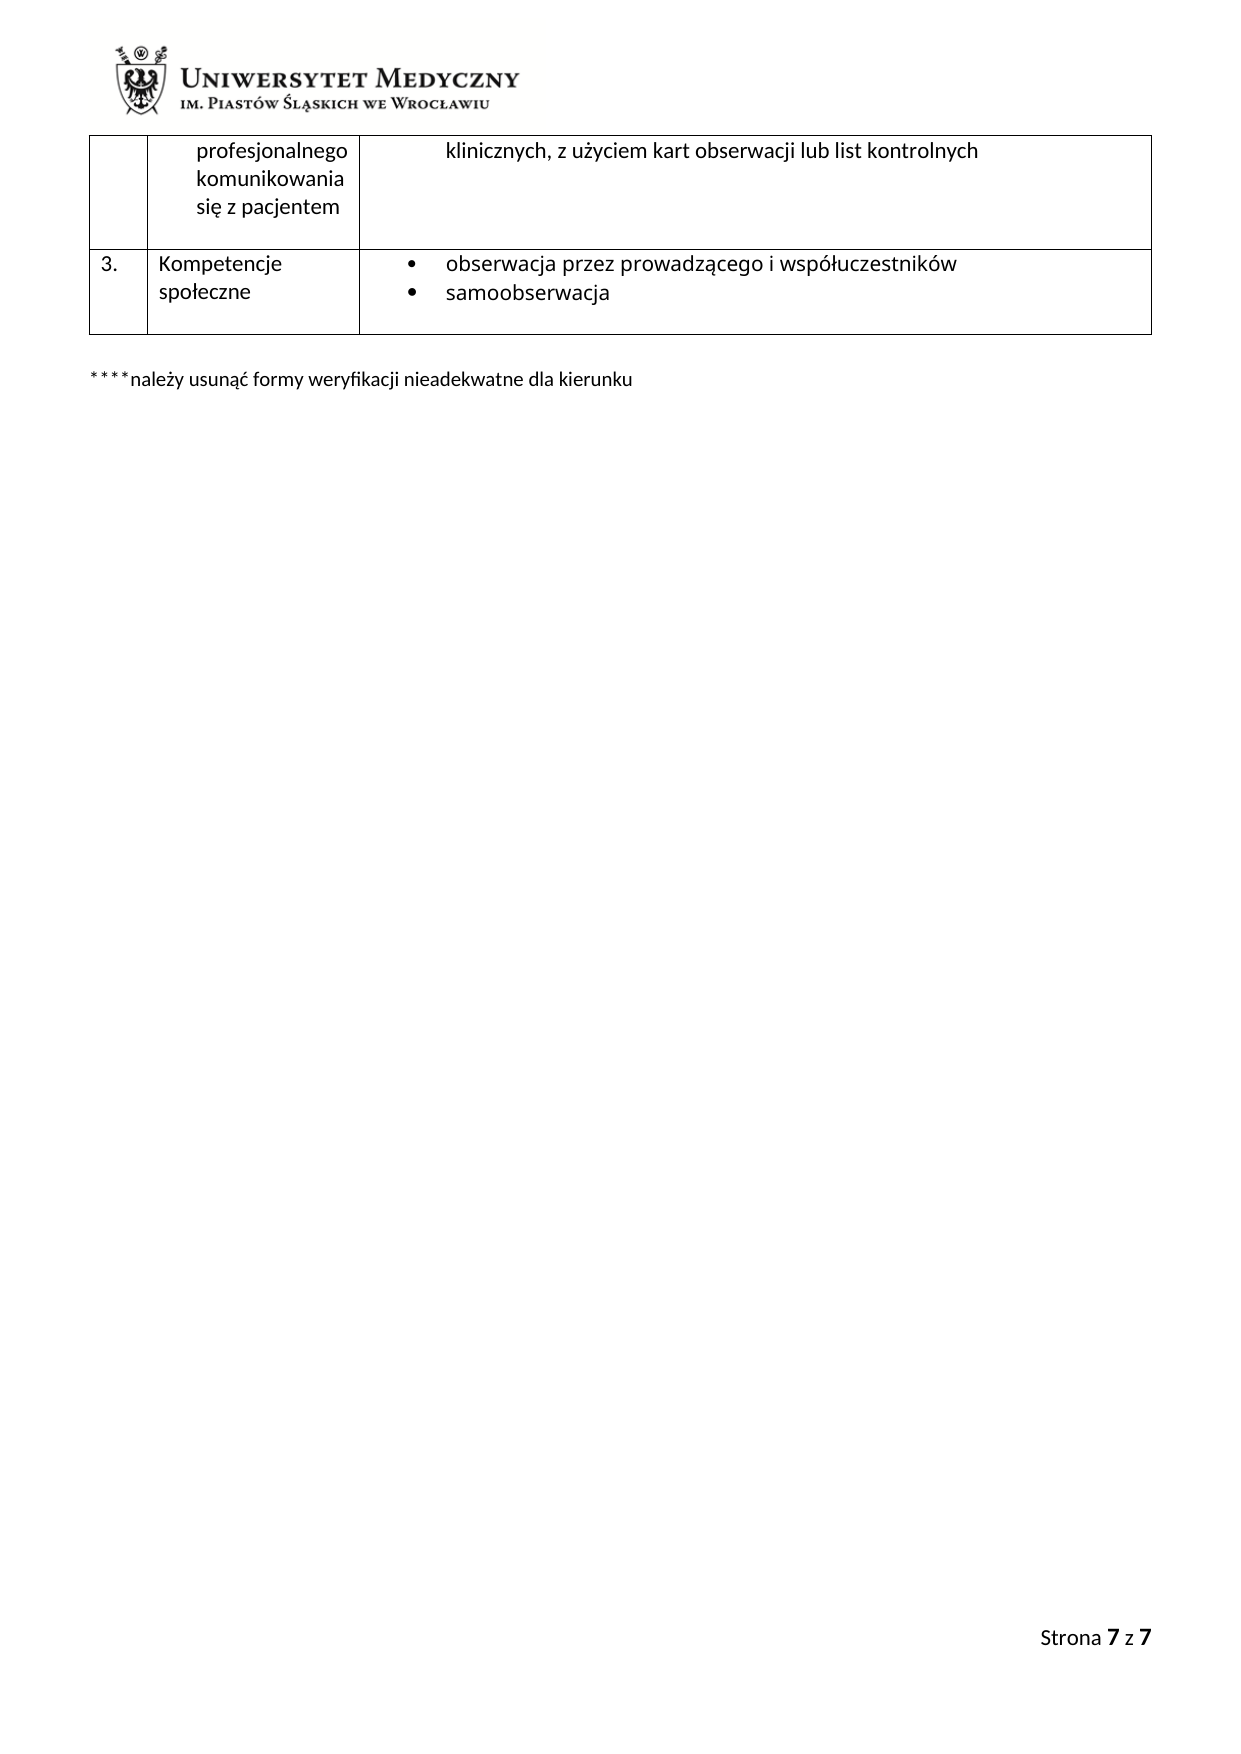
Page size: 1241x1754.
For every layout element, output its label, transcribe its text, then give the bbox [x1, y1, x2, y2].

table_cell 3. [90, 250, 147, 334]
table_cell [360, 136, 1151, 248]
table_cell 2. [90, 136, 147, 248]
text ****należy usunąć formy weryfikacji nieadekwatne dla kierunku [89, 366, 1152, 391]
table_cell Kompetencje społeczne [148, 250, 359, 334]
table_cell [148, 136, 359, 248]
table_cell obserwacja przez prowadzącego i współuczestników samoobserwacja [360, 250, 1151, 334]
picture [87, 18, 546, 142]
